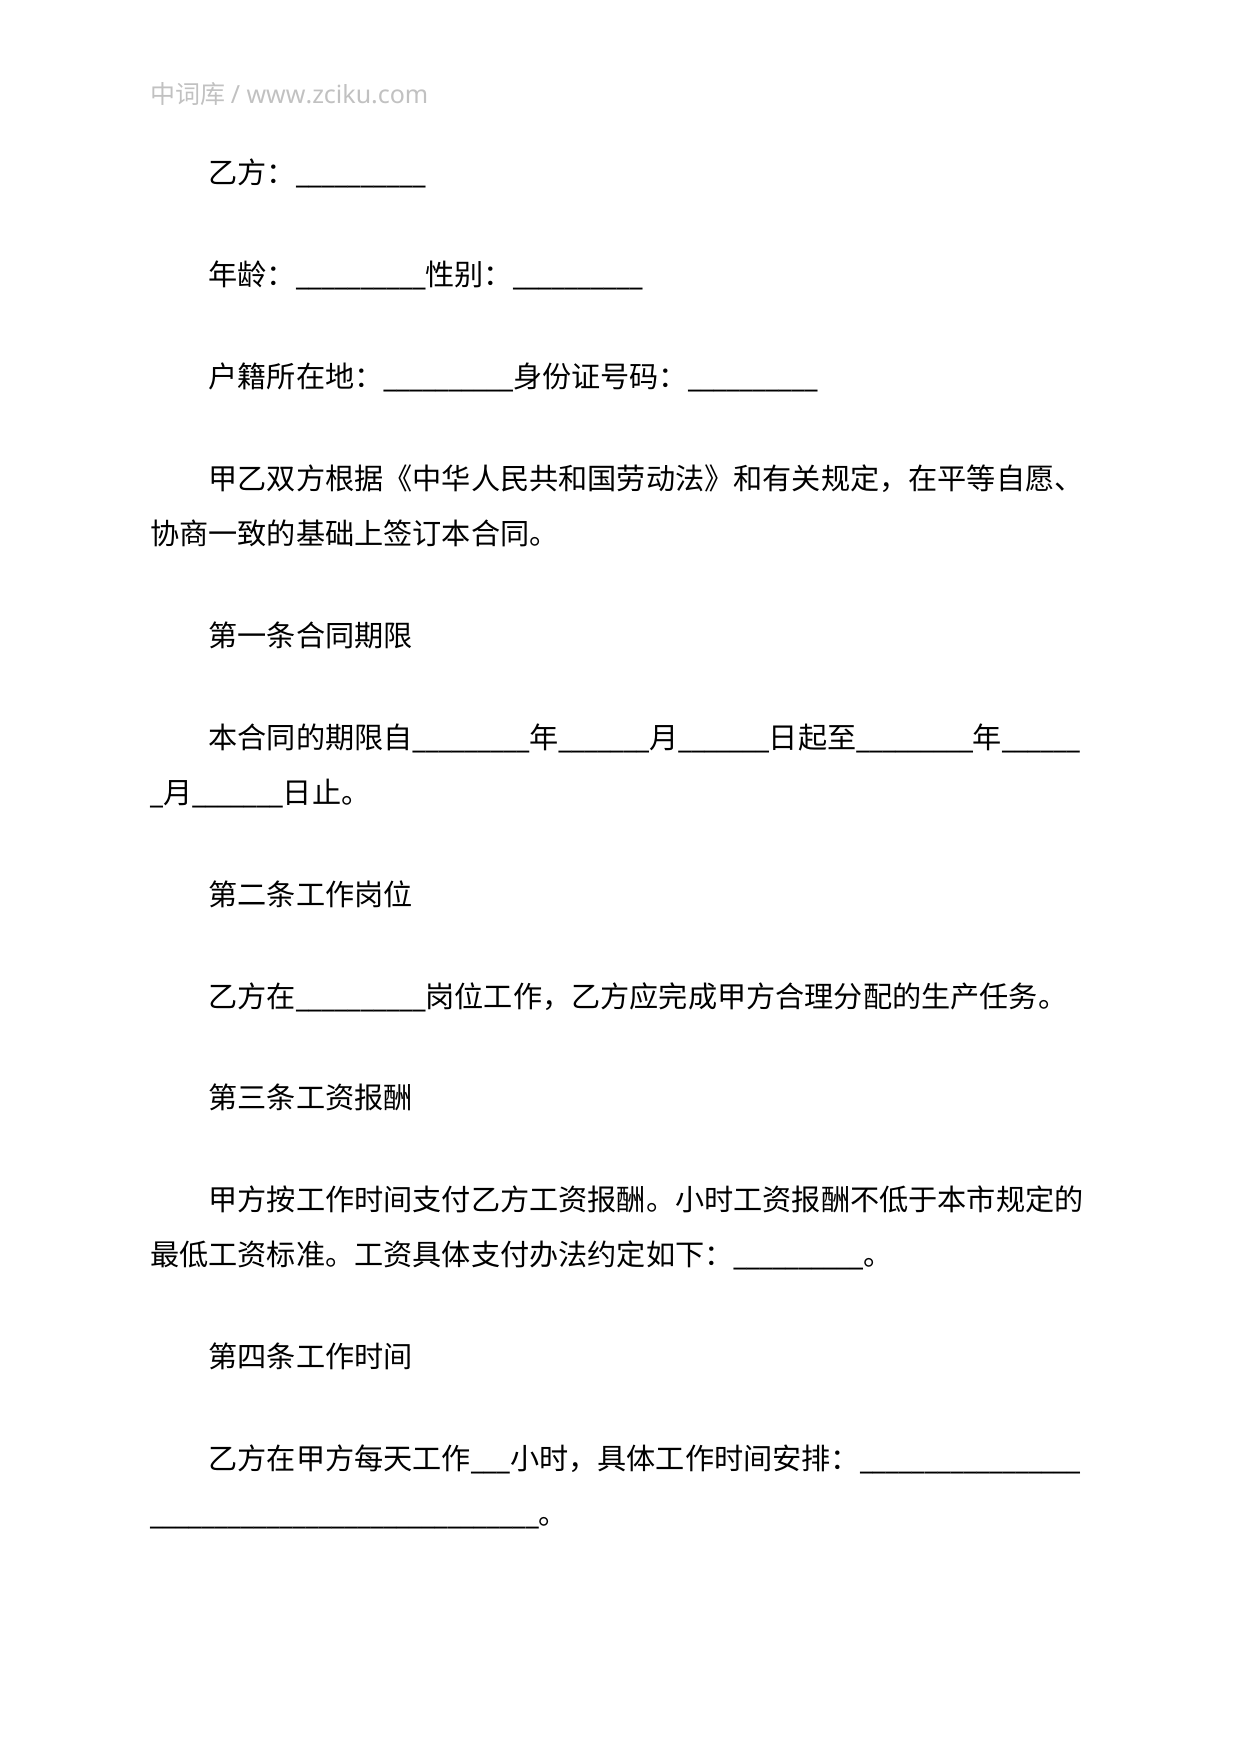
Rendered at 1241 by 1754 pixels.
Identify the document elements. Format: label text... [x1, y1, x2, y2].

text 本合同的期限自_________年_______月_______日起至_________年_______月_______日止。 [150, 714, 1090, 812]
text 乙方：__________ [150, 150, 1090, 192]
text 第一条合同期限 [150, 613, 1090, 655]
text 年龄：__________性别：__________ [150, 252, 1090, 294]
text 第四条工作时间 [150, 1334, 1090, 1376]
text 第三条工资报酬 [150, 1075, 1090, 1117]
text 乙方在甲方每天工作___小时，具体工作时间安排：_______________________________________________。 [150, 1436, 1090, 1533]
text 甲乙双方根据《中华人民共和国劳动法》和有关规定，在平等自愿、协商一致的基础上签订本合同。 [150, 456, 1090, 553]
text 户籍所在地：__________身份证号码：__________ [150, 354, 1090, 396]
text 乙方在__________岗位工作，乙方应完成甲方合理分配的生产任务。 [150, 973, 1090, 1016]
text 甲方按工作时间支付乙方工资报酬。小时工资报酬不低于本市规定的最低工资标准。工资具体支付办法约定如下：__________。 [150, 1177, 1090, 1274]
text 第二条工作岗位 [150, 871, 1090, 914]
